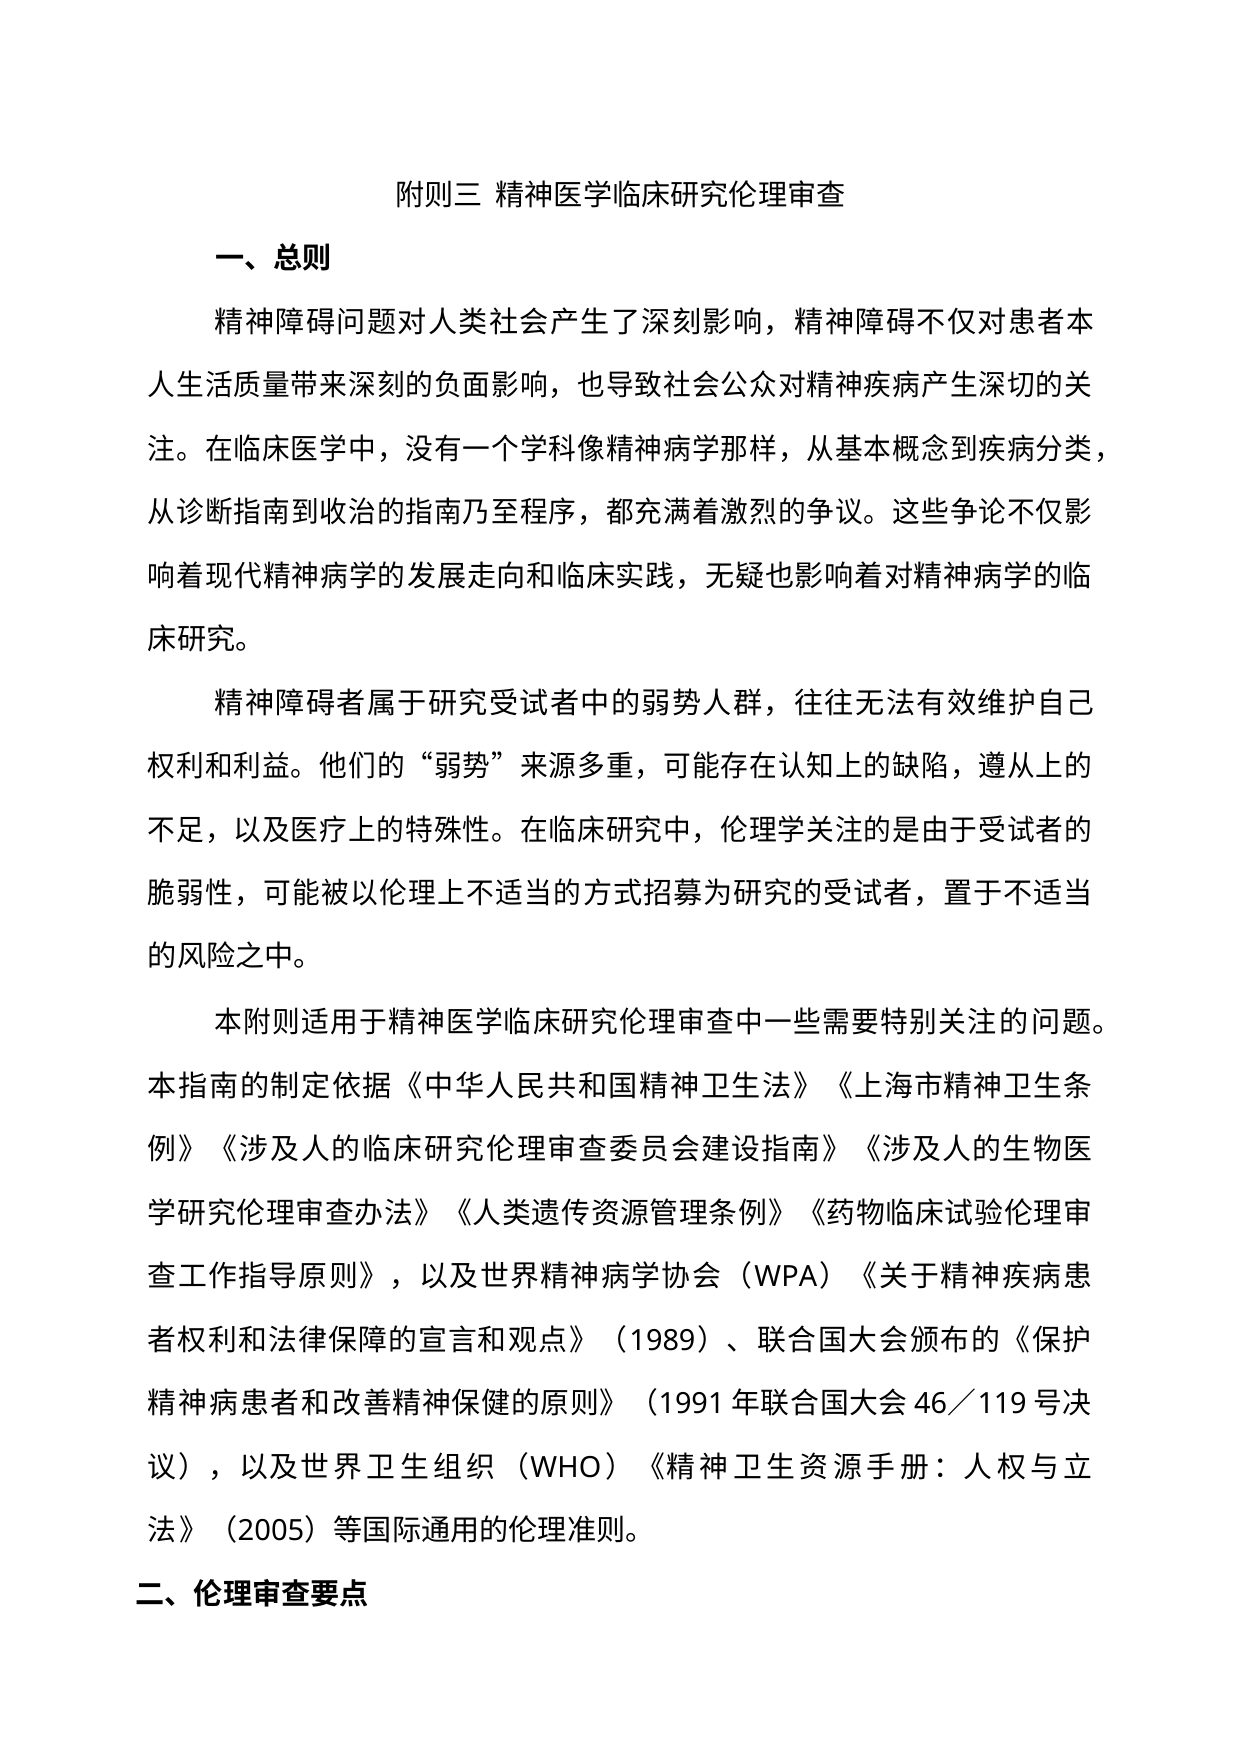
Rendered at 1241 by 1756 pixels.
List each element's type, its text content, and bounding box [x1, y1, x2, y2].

text 精神障碍者属于研究受试者中的弱势人群，往往无法有效维护自己权利和利益。他们的“弱势”来源多重，可能存在认知上的缺陷，遵从上的不足，以及医疗上的特殊性。在临床研究中，伦理学关注的是由于受试者的脆弱性，可能被以伦理上不适当的方式招募为研究的受试者，置于不适当的风险之中。 [148, 679, 1094, 975]
text 精神障碍问题对人类社会产生了深刻影响，精神障碍不仅对患者本人生活质量带来深刻的负面影响，也导致社会公众对精神疾病产生深切的关注。在临床医学中，没有一个学科像精神病学那样，从基本概念到疾病分类，从诊断指南到收治的指南乃至程序，都充满着激烈的争议。这些争论不仅影响着现代精神病学的发展走向和临床实践，无疑也影响着对精神病学的临床研究。 [148, 298, 1094, 658]
subtitle 一、总则 [215, 234, 1105, 277]
subtitle 附则三 精神医学临床研究伦理审查 [135, 171, 1105, 213]
text 本附则适用于精神医学临床研究伦理审查中一些需要特别关注的问题。本指南的制定依据《中华人民共和国精神卫生法》《上海市精神卫生条例》《涉及人的临床研究伦理审查委员会建设指南》《涉及人的生物医学研究伦理审查办法》《人类遗传资源管理条例》《药物临床试验伦理审查工作指导原则》，以及世界精神病学协会（WPA）《关于精神疾病患者权利和法律保障的宣言和观点》（1989）、联合国大会颁布的《保护精神病患者和改善精神保健的原则》（1991年联合国大会46／119号决议），以及世界卫生组织（WHO）《精神卫生资源手册：人权与立法》（2005）等国际通用的伦理准则。 [148, 999, 1092, 1549]
subtitle 二、伦理审查要点 [135, 1570, 1105, 1613]
